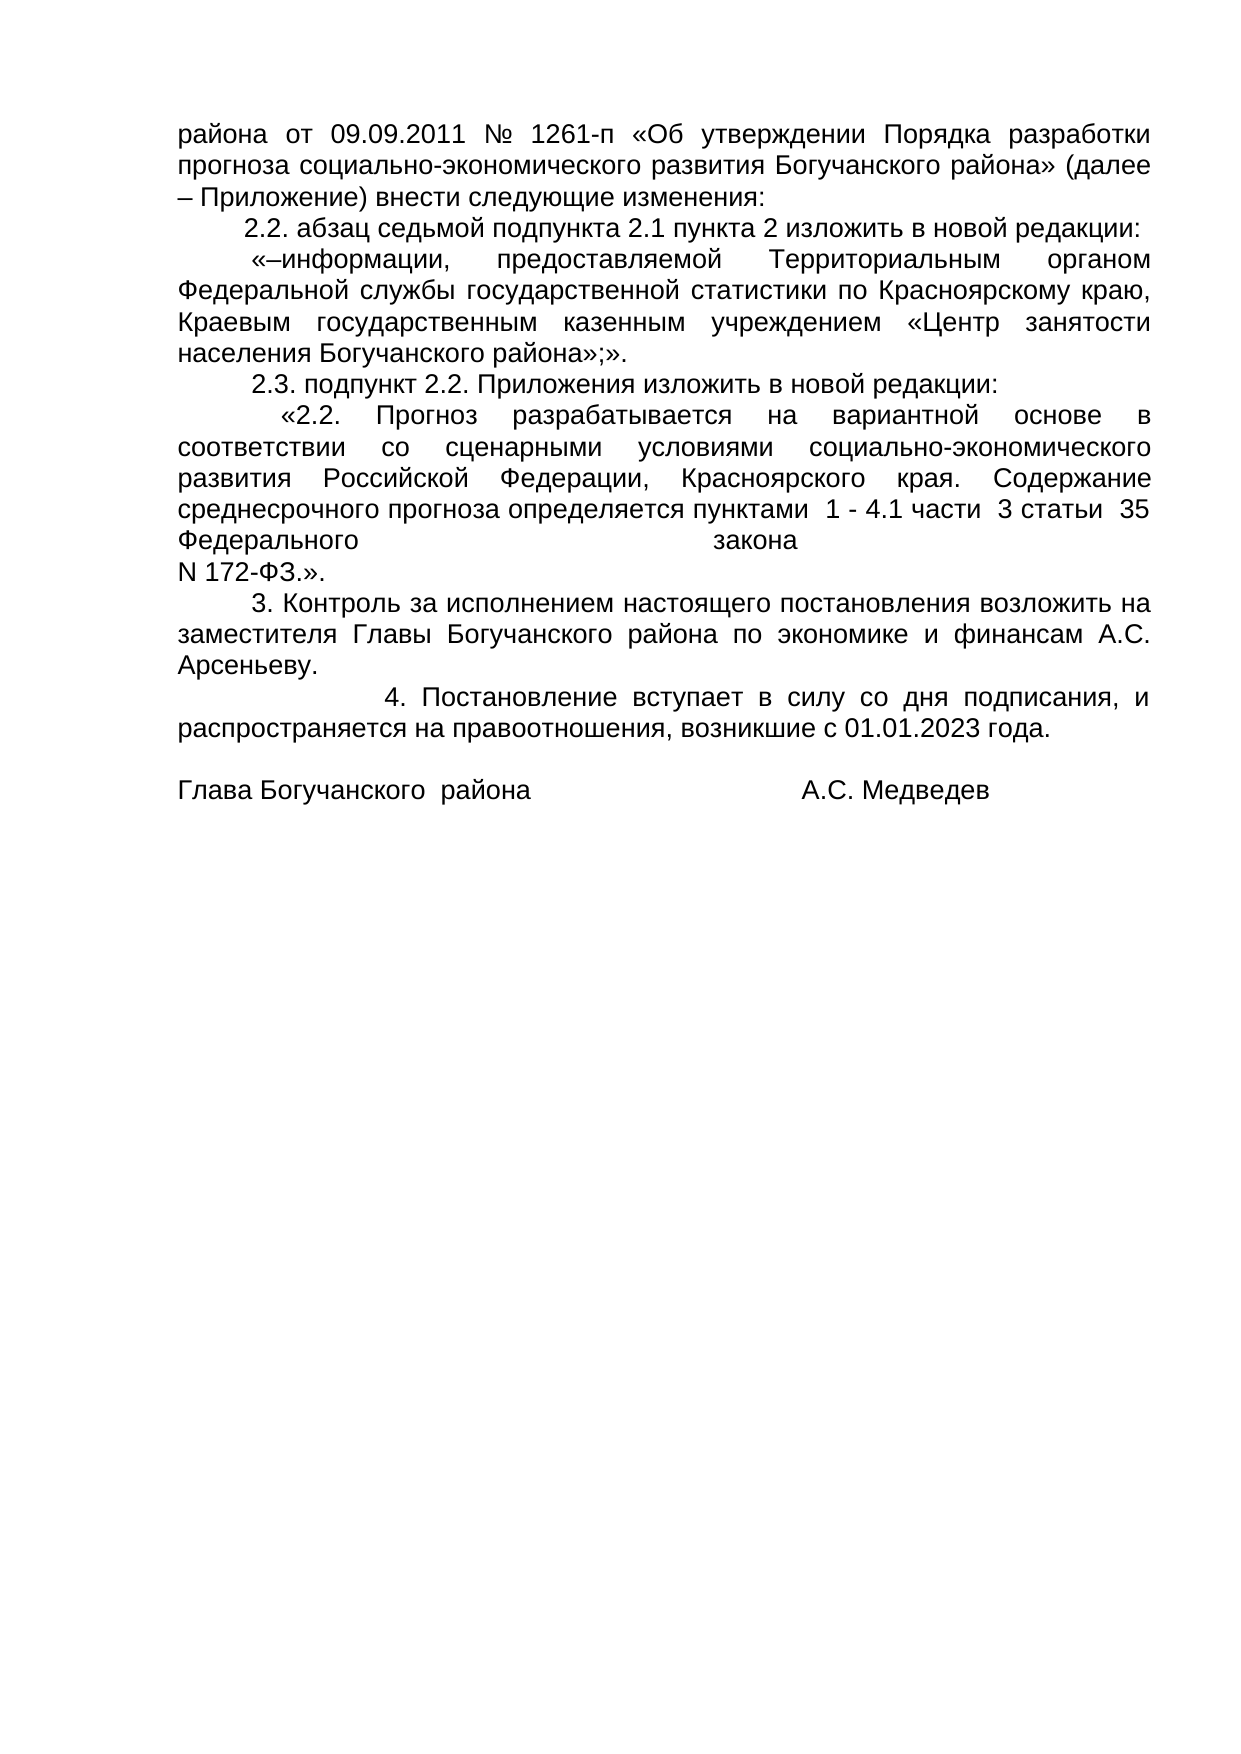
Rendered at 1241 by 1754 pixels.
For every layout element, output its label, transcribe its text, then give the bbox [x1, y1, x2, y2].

text 2.2. абзац седьмой подпункта 2.1 пункта 2 изложить в новой редакции: [177, 212, 1152, 243]
text «–информации, предоставляемой Территориальным органом Федеральной службы государственной статистики по Красноярскому краю, Краевым государственным казенным учреждением «Центр занятости населения Богучанского района»;». [177, 243, 1152, 368]
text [177, 118, 1152, 212]
text «2.2. Прогноз разрабатывается на вариантной основе в соответствии со сценарными условиями социально-экономического развития Российской Федерации, Красноярского края. Содержание среднесрочного прогноза определяется пунктами 1 - 4.1 части 3 статьи 35 Федерального закона N 172-ФЗ.». [326, 524, 1152, 587]
text 2.3. подпункт 2.2. Приложения изложить в новой редакции: [177, 368, 1152, 399]
text 3. Контроль за исполнением настоящего постановления возложить на заместителя Главы Богучанского района по экономике и финансам А.С. Арсеньеву. [177, 587, 1152, 681]
text «2.2. Прогноз разрабатывается на вариантной основе в соответствии со сценарными условиями социально-экономического развития Российской Федерации, Красноярского края. Содержание среднесрочного прогноза определяется пунктами 1 - 4.1 части 3 статьи 35 Федерального закона N 172-ФЗ.». [177, 399, 1152, 493]
text 4. Постановление вступает в силу со дня подписания, и распространяется на правоотношения, возникшие с 01.01.2023 года. [177, 681, 1152, 743]
text Глава Богучанского района А.С. Медведев [177, 774, 1152, 806]
